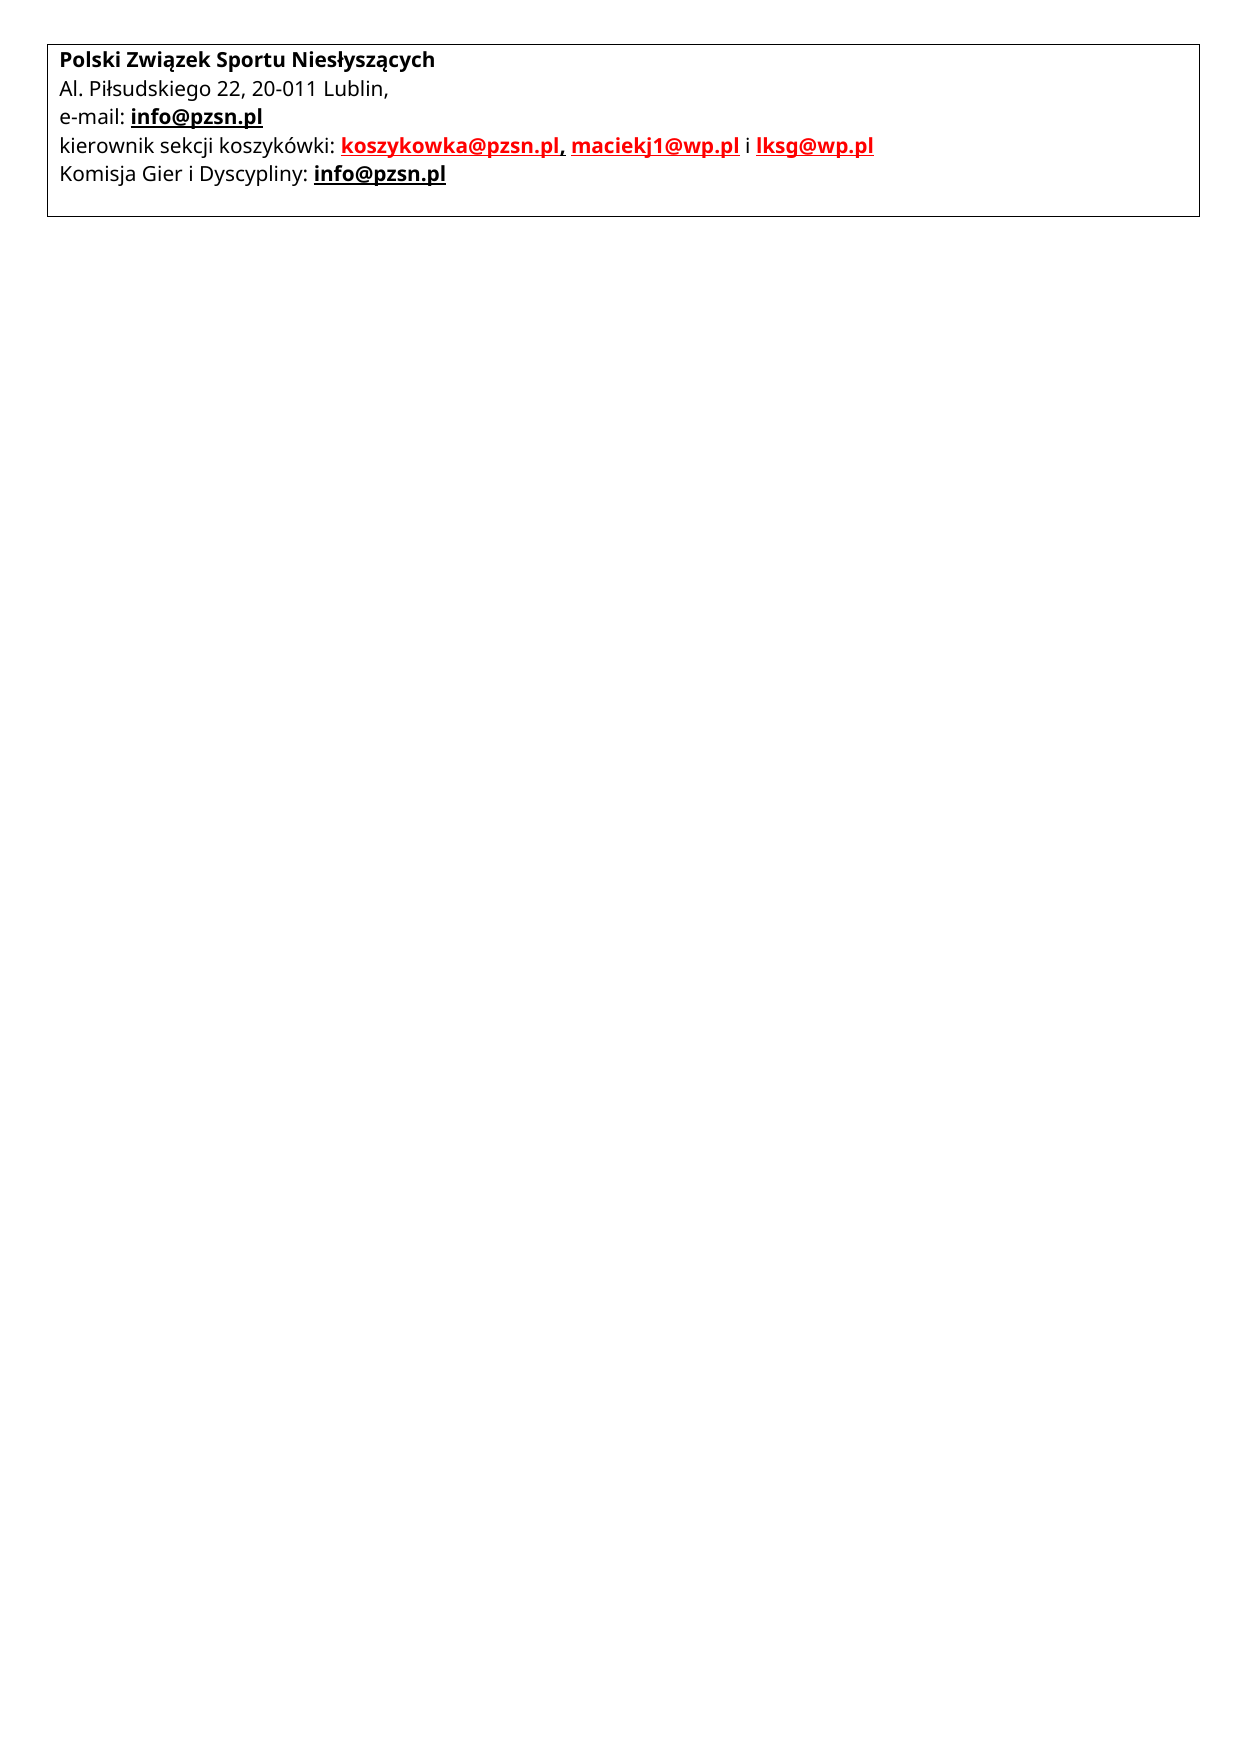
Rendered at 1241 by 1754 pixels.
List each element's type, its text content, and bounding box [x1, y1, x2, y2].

table_header Polski Związek Sportu Niesłyszących Al. Piłsudskiego 22, 20-011 Lublin, e-mail: info@pzsn.pl kierownik sekcji koszykówki: koszykowka@pzsn.pl, maciekj1@wp.pl i lksg@wp.pl Komisja Gier i Dyscypliny: info@pzsn.pl [48, 45, 1199, 216]
